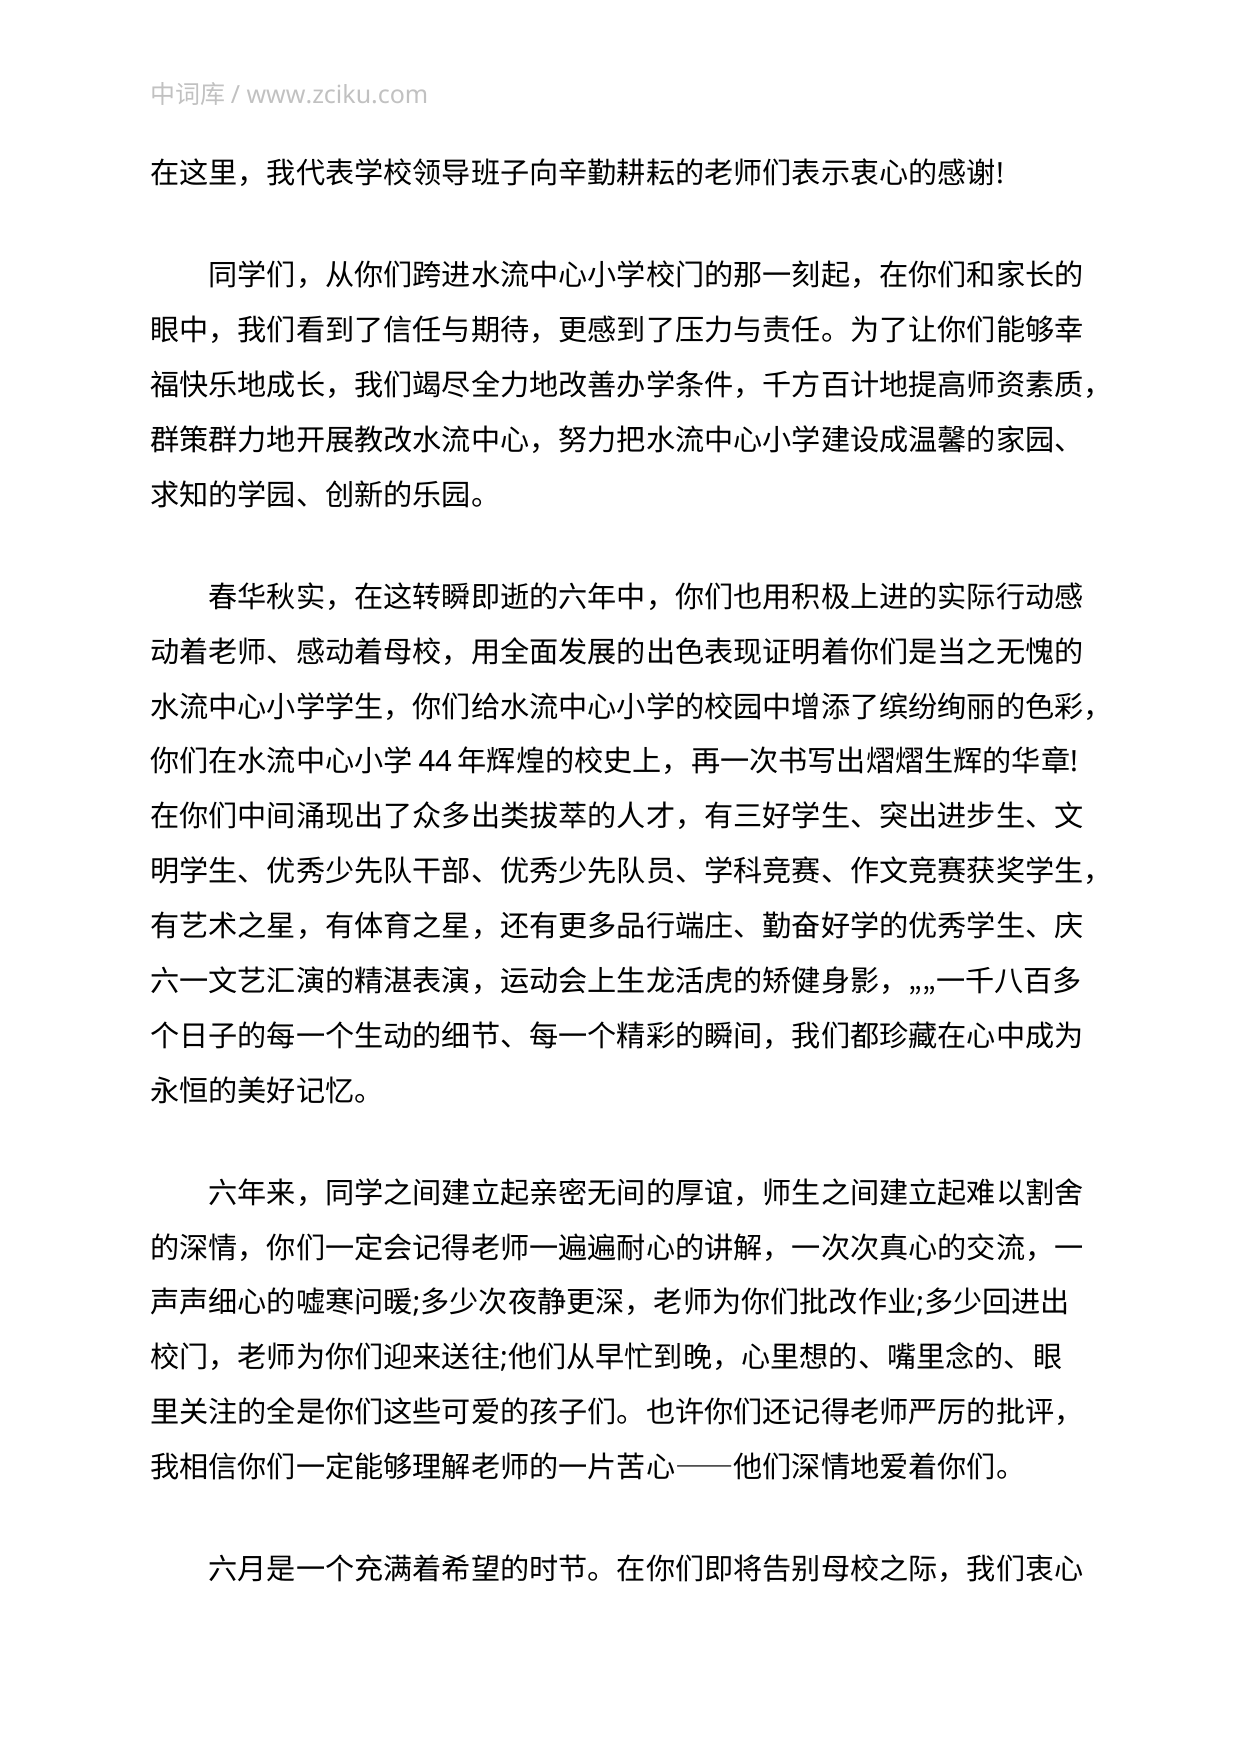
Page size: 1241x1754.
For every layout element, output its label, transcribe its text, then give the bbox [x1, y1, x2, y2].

text 六年来，同学之间建立起亲密无间的厚谊，师生之间建立起难以割舍的深情，你们一定会记得老师一遍遍耐心的讲解，一次次真心的交流，一声声细心的嘘寒问暖;多少次夜静更深，老师为你们批改作业;多少回进出校门，老师为你们迎来送往;他们从早忙到晚，心里想的、嘴里念的、眼里关注的全是你们这些可爱的孩子们。也许你们还记得老师严厉的批评，我相信你们一定能够理解老师的一片苦心——他们深情地爱着你们。 [150, 1169, 1090, 1486]
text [150, 1546, 1090, 1588]
text 春华秋实，在这转瞬即逝的六年中，你们也用积极上进的实际行动感动着老师、感动着母校，用全面发展的出色表现证明着你们是当之无愧的水流中心小学学生，你们给水流中心小学的校园中增添了缤纷绚丽的色彩，你们在水流中心小学44年辉煌的校史上，再一次书写出熠熠生辉的华章!在你们中间涌现出了众多出类拔萃的人才，有三好学生、突出进步生、文明学生、优秀少先队干部、优秀少先队员、学科竞赛、作文竞赛获奖学生，有艺术之星，有体育之星，还有更多品行端庄、勤奋好学的优秀学生、庆六一文艺汇演的精湛表演，运动会上生龙活虎的矫健身影，„„一千八百多个日子的每一个生动的细节、每一个精彩的瞬间，我们都珍藏在心中成为永恒的美好记忆。 [150, 573, 1090, 1110]
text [150, 150, 1090, 192]
text 同学们，从你们跨进水流中心小学校门的那一刻起，在你们和家长的眼中，我们看到了信任与期待，更感到了压力与责任。为了让你们能够幸福快乐地成长，我们竭尽全力地改善办学条件，千方百计地提高师资素质，群策群力地开展教改水流中心，努力把水流中心小学建设成温馨的家园、求知的学园、创新的乐园。 [150, 252, 1090, 514]
